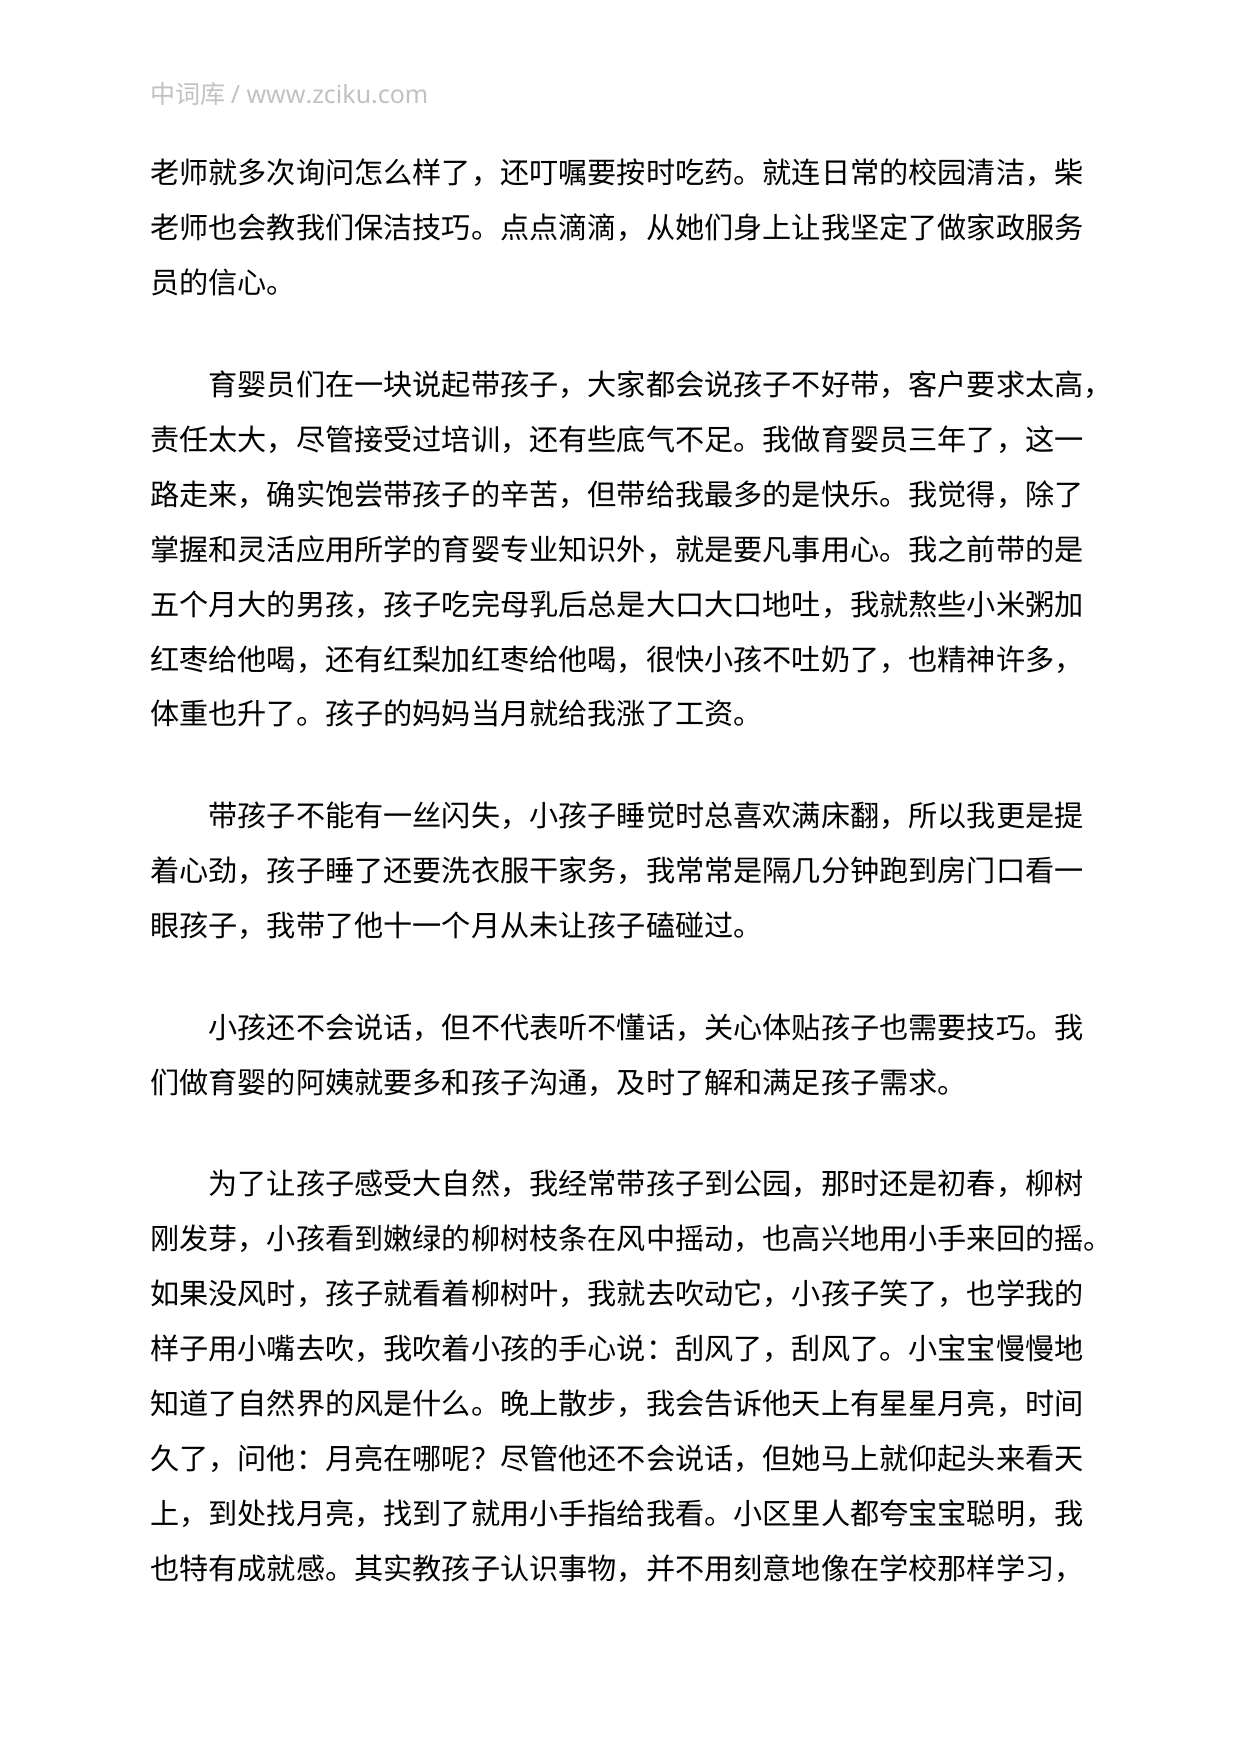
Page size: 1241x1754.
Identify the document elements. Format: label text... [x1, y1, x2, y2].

text 带孩子不能有一丝闪失，小孩子睡觉时总喜欢满床翻，所以我更是提着心劲，孩子睡了还要洗衣服干家务，我常常是隔几分钟跑到房门口看一眼孩子，我带了他十一个月从未让孩子磕碰过。 [150, 793, 1090, 945]
text 育婴员们在一块说起带孩子，大家都会说孩子不好带，客户要求太高，责任太大，尽管接受过培训，还有些底气不足。我做育婴员三年了，这一路走来，确实饱尝带孩子的辛苦，但带给我最多的是快乐。我觉得，除了掌握和灵活应用所学的育婴专业知识外，就是要凡事用心。我之前带的是五个月大的男孩，孩子吃完母乳后总是大口大口地吐，我就熬些小米粥加红枣给他喝，还有红梨加红枣给他喝，很快小孩不吐奶了，也精神许多，体重也升了。孩子的妈妈当月就给我涨了工资。 [150, 362, 1090, 733]
text 小孩还不会说话，但不代表听不懂话，关心体贴孩子也需要技巧。我们做育婴的阿姨就要多和孩子沟通，及时了解和满足孩子需求。 [150, 1004, 1090, 1101]
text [150, 150, 1090, 302]
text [150, 1161, 1090, 1587]
